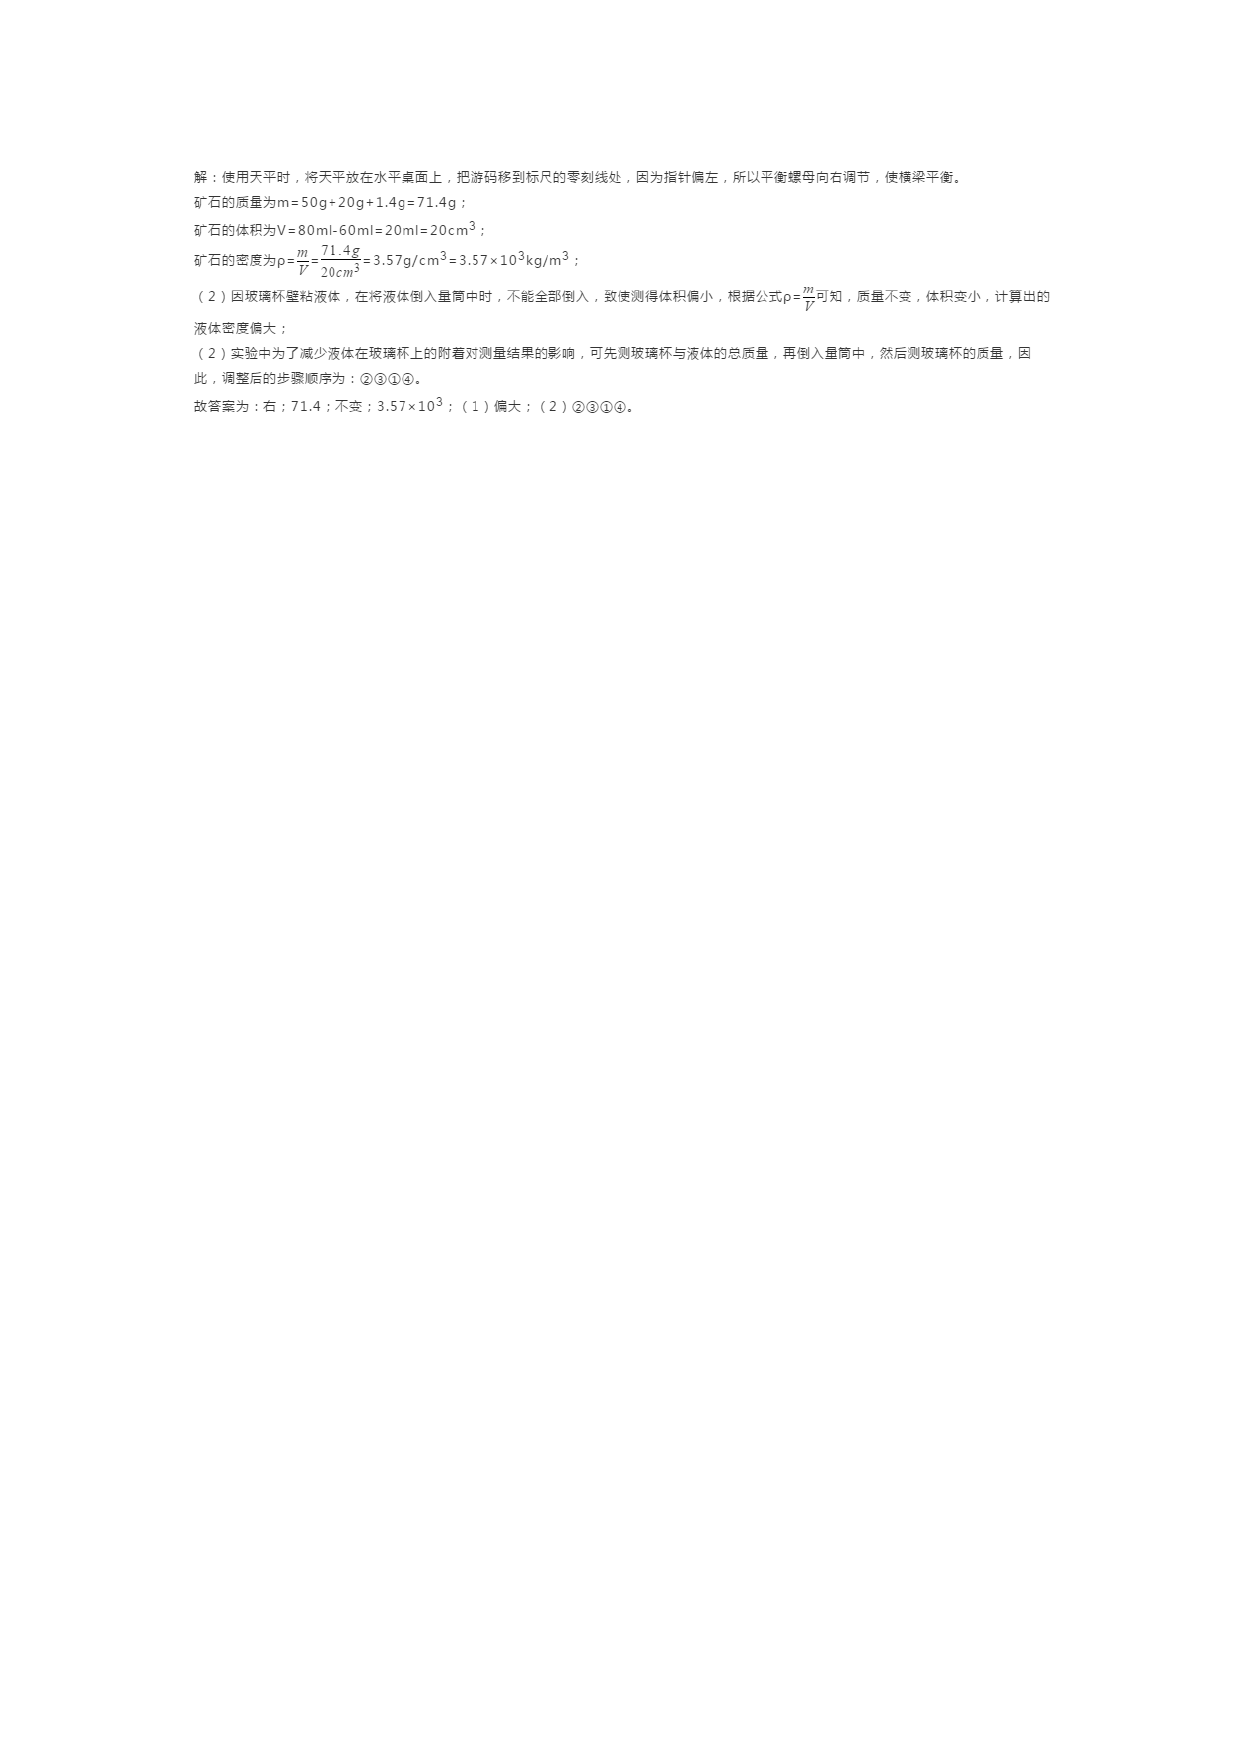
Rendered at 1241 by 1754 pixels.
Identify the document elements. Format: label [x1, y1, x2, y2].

picture [187, 162, 1053, 421]
